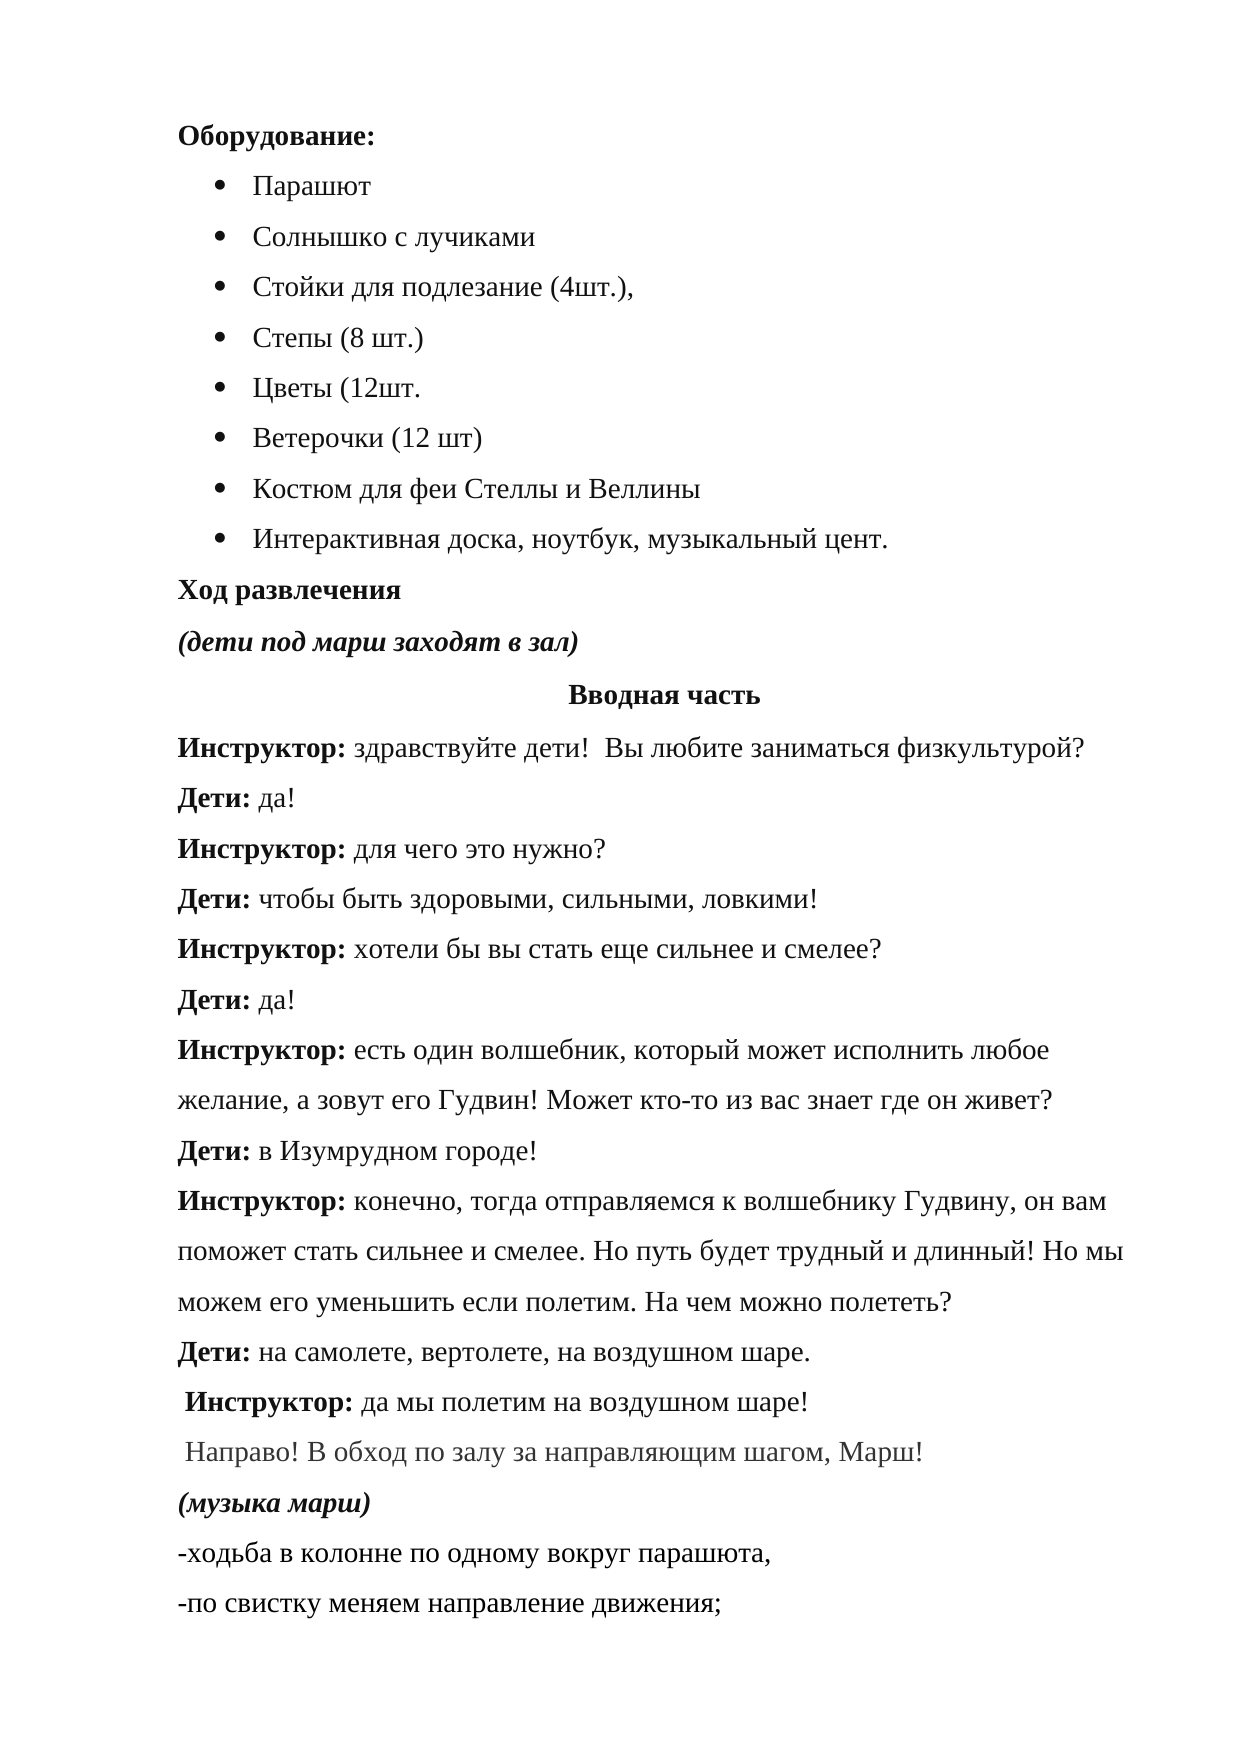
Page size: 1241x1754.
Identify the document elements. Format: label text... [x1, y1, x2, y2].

text Дети: да! [177, 781, 1152, 814]
text -ходьба в колонне по одному вокруг парашюта, [177, 1535, 1152, 1569]
text Инструктор: здравствуйте дети! Вы любите заниматься физкультурой? [177, 730, 1152, 764]
list Костюм для феи Стеллы и Веллины [215, 471, 1152, 504]
text Направо! В обход по залу за направляющим шагом, Марш! [177, 1434, 1152, 1468]
list Ветерочки (12 шт) [215, 421, 1152, 454]
text Оборудование: [177, 118, 1152, 152]
text (музыка марш) [177, 1485, 1152, 1518]
text (дети под марш заходят в зал) [177, 624, 1152, 658]
list Интерактивная доска, ноутбук, музыкальный цент. [215, 521, 1152, 555]
text Дети: да! [177, 982, 1152, 1015]
list Солнышко с лучиками [215, 219, 1152, 252]
list Стойки для подлезание (4шт.), [215, 269, 1152, 303]
list Парашют [215, 168, 1152, 202]
text Инструктор: для чего это нужно? [177, 831, 1152, 864]
text Вводная часть [177, 677, 1152, 711]
text Дети: на самолете, вертолете, на воздушном шаре. [177, 1334, 1152, 1367]
list Цветы (12шт. [215, 370, 1152, 404]
text Инструктор: конечно, тогда отправляемся к волшебнику Гудвину, он вам поможет стать сильнее и смелее. Но путь будет трудный и длинный! Но мы можем его уменьшить если полетим. На чем можно полететь? [177, 1183, 1152, 1317]
text Дети: чтобы быть здоровыми, сильными, ловкими! [177, 881, 1152, 915]
text Инструктор: есть один волшебник, который может исполнить любое желание, а зовут его Гудвин! Может кто-то из вас знает где он живет? [177, 1032, 1152, 1116]
text Дети: в Изумрудном городе! [177, 1133, 1152, 1166]
text Инструктор: хотели бы вы стать еще сильнее и смелее? [177, 931, 1152, 965]
text Ход развлечения [177, 572, 1152, 605]
text Инструктор: да мы полетим на воздушном шаре! [177, 1384, 1152, 1418]
text -по свистку меняем направление движения; [177, 1586, 1152, 1619]
list Степы (8 шт.) [215, 320, 1152, 353]
